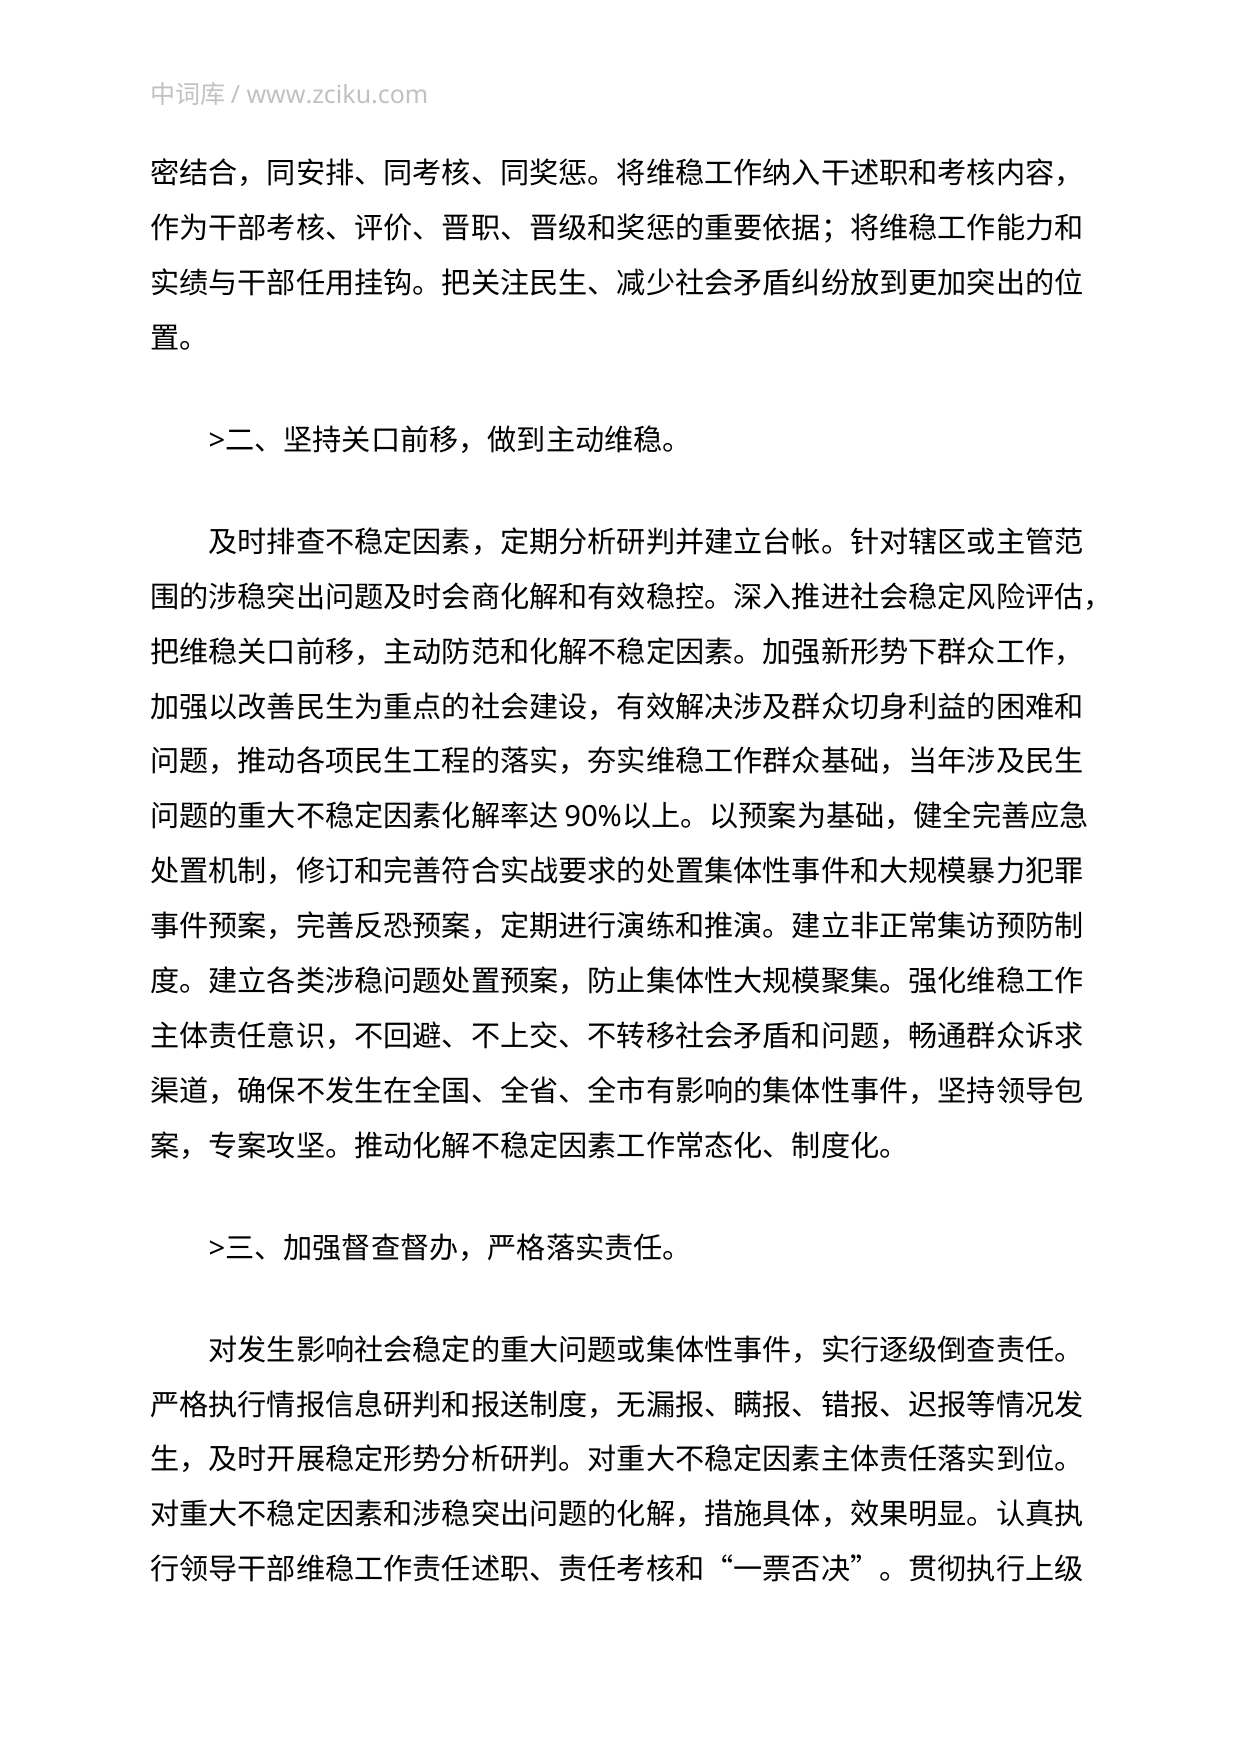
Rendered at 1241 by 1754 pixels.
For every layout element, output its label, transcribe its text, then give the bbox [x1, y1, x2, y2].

text >三、加强督查督办，严格落实责任。 [150, 1224, 1090, 1267]
text 及时排查不稳定因素，定期分析研判并建立台帐。针对辖区或主管范围的涉稳突出问题及时会商化解和有效稳控。深入推进社会稳定风险评估，把维稳关口前移，主动防范和化解不稳定因素。加强新形势下群众工作，加强以改善民生为重点的社会建设，有效解决涉及群众切身利益的困难和问题，推动各项民生工程的落实，夯实维稳工作群众基础，当年涉及民生问题的重大不稳定因素化解率达90%以上。以预案为基础，健全完善应急处置机制，修订和完善符合实战要求的处置集体性事件和大规模暴力犯罪事件预案，完善反恐预案，定期进行演练和推演。建立非正常集访预防制度。建立各类涉稳问题处置预案，防止集体性大规模聚集。强化维稳工作主体责任意识，不回避、不上交、不转移社会矛盾和问题，畅通群众诉求渠道，确保不发生在全国、全省、全市有影响的集体性事件，坚持领导包案，专案攻坚。推动化解不稳定因素工作常态化、制度化。 [150, 518, 1090, 1165]
text >二、坚持关口前移，做到主动维稳。 [150, 416, 1090, 459]
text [150, 1326, 1090, 1588]
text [150, 150, 1090, 357]
